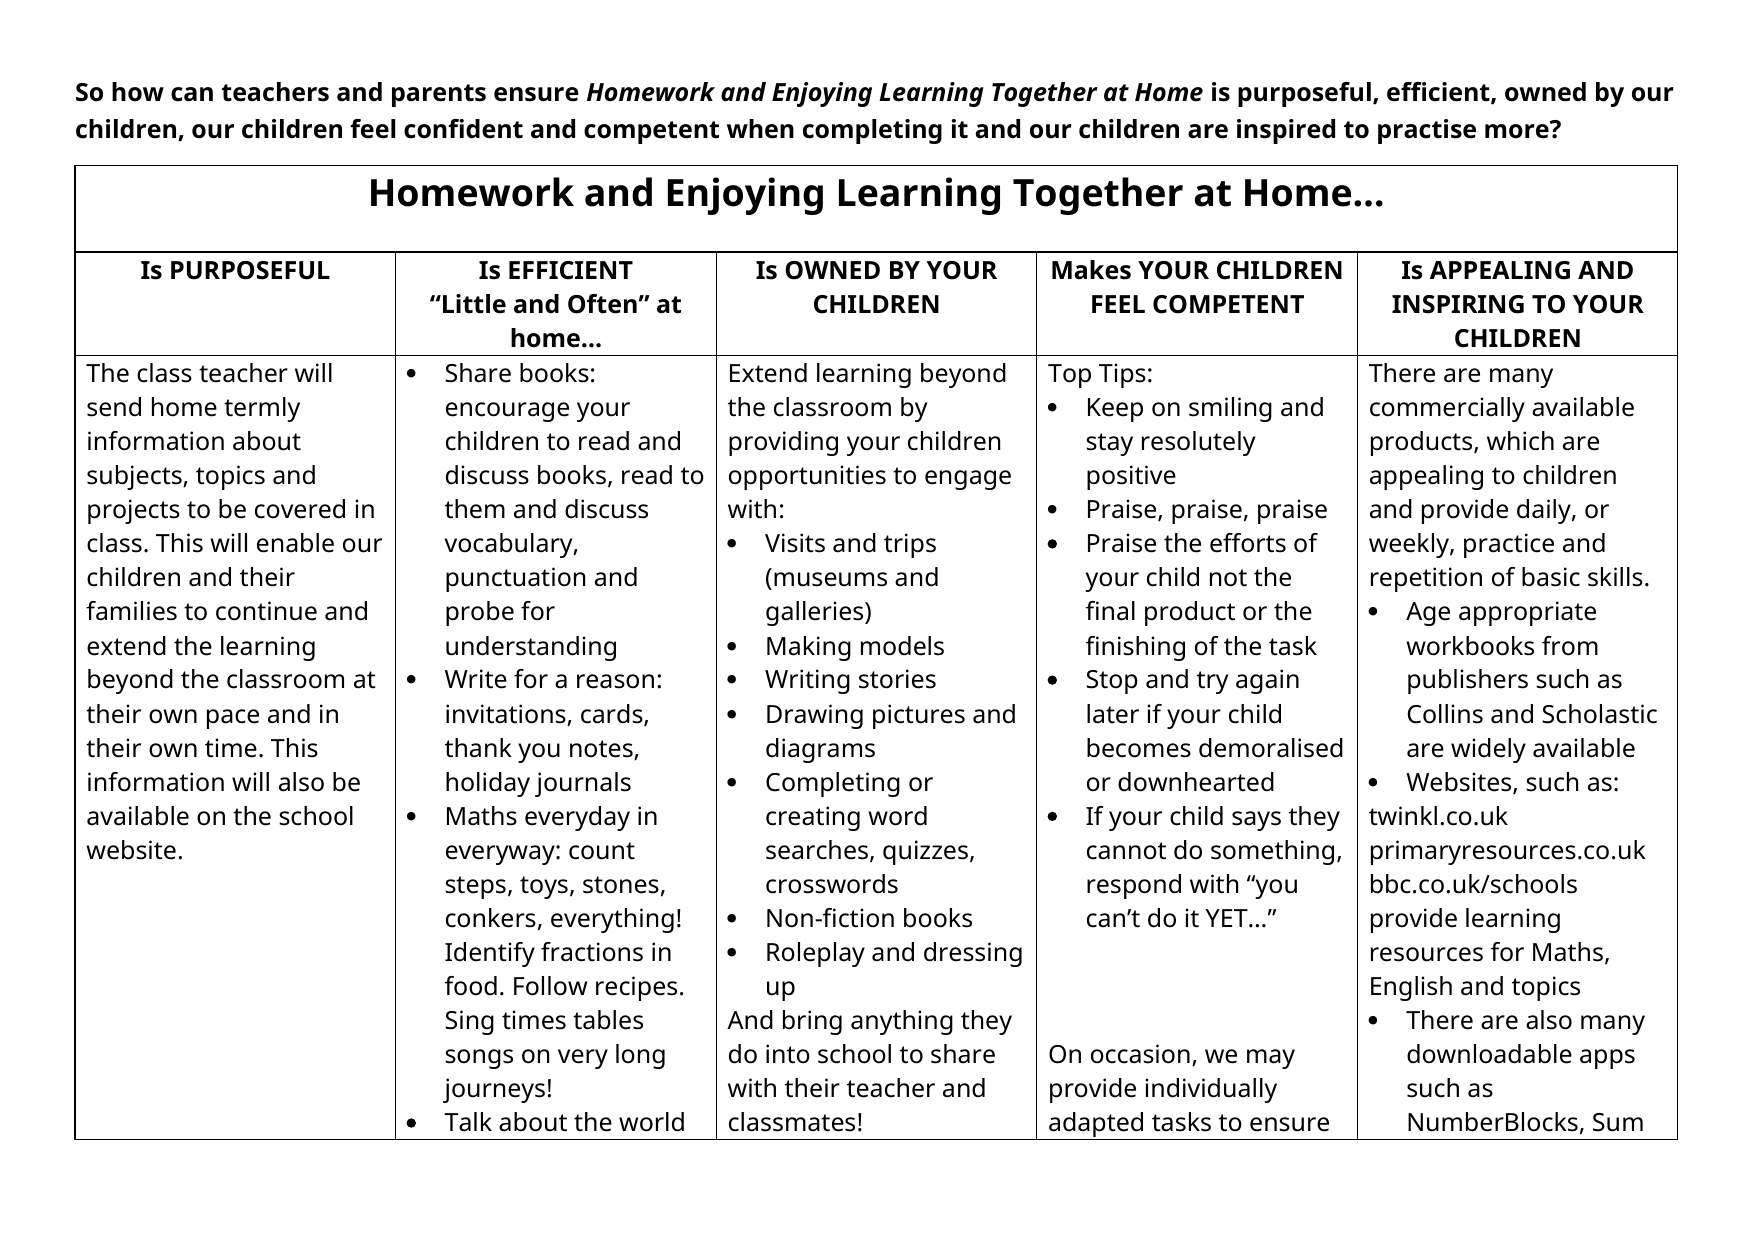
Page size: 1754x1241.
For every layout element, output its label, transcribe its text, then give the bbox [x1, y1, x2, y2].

table_cell Is PURPOSEFUL [76, 253, 395, 354]
table_cell Is EFFICIENT “Little and Often” at home… [396, 253, 716, 354]
table_cell Is OWNED BY YOUR CHILDREN [717, 253, 1036, 354]
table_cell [396, 356, 716, 1139]
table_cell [717, 356, 1036, 1139]
table_cell Makes YOUR CHILDREN FEEL COMPETENT [1037, 253, 1357, 354]
table_cell Is APPEALING AND INSPIRING TO YOUR CHILDREN [1358, 253, 1677, 354]
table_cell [1358, 356, 1677, 1139]
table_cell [76, 356, 395, 1139]
table_header Homework and Enjoying Learning Together at Home… [76, 166, 1677, 251]
text So how can teachers and parents ensure Homework and Enjoying Learning Together at Home is purposeful, efficient, owned by our children, our children feel confident and competent when completing it and our children are inspired to practise more? [75, 75, 1679, 146]
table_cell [1037, 356, 1357, 1139]
